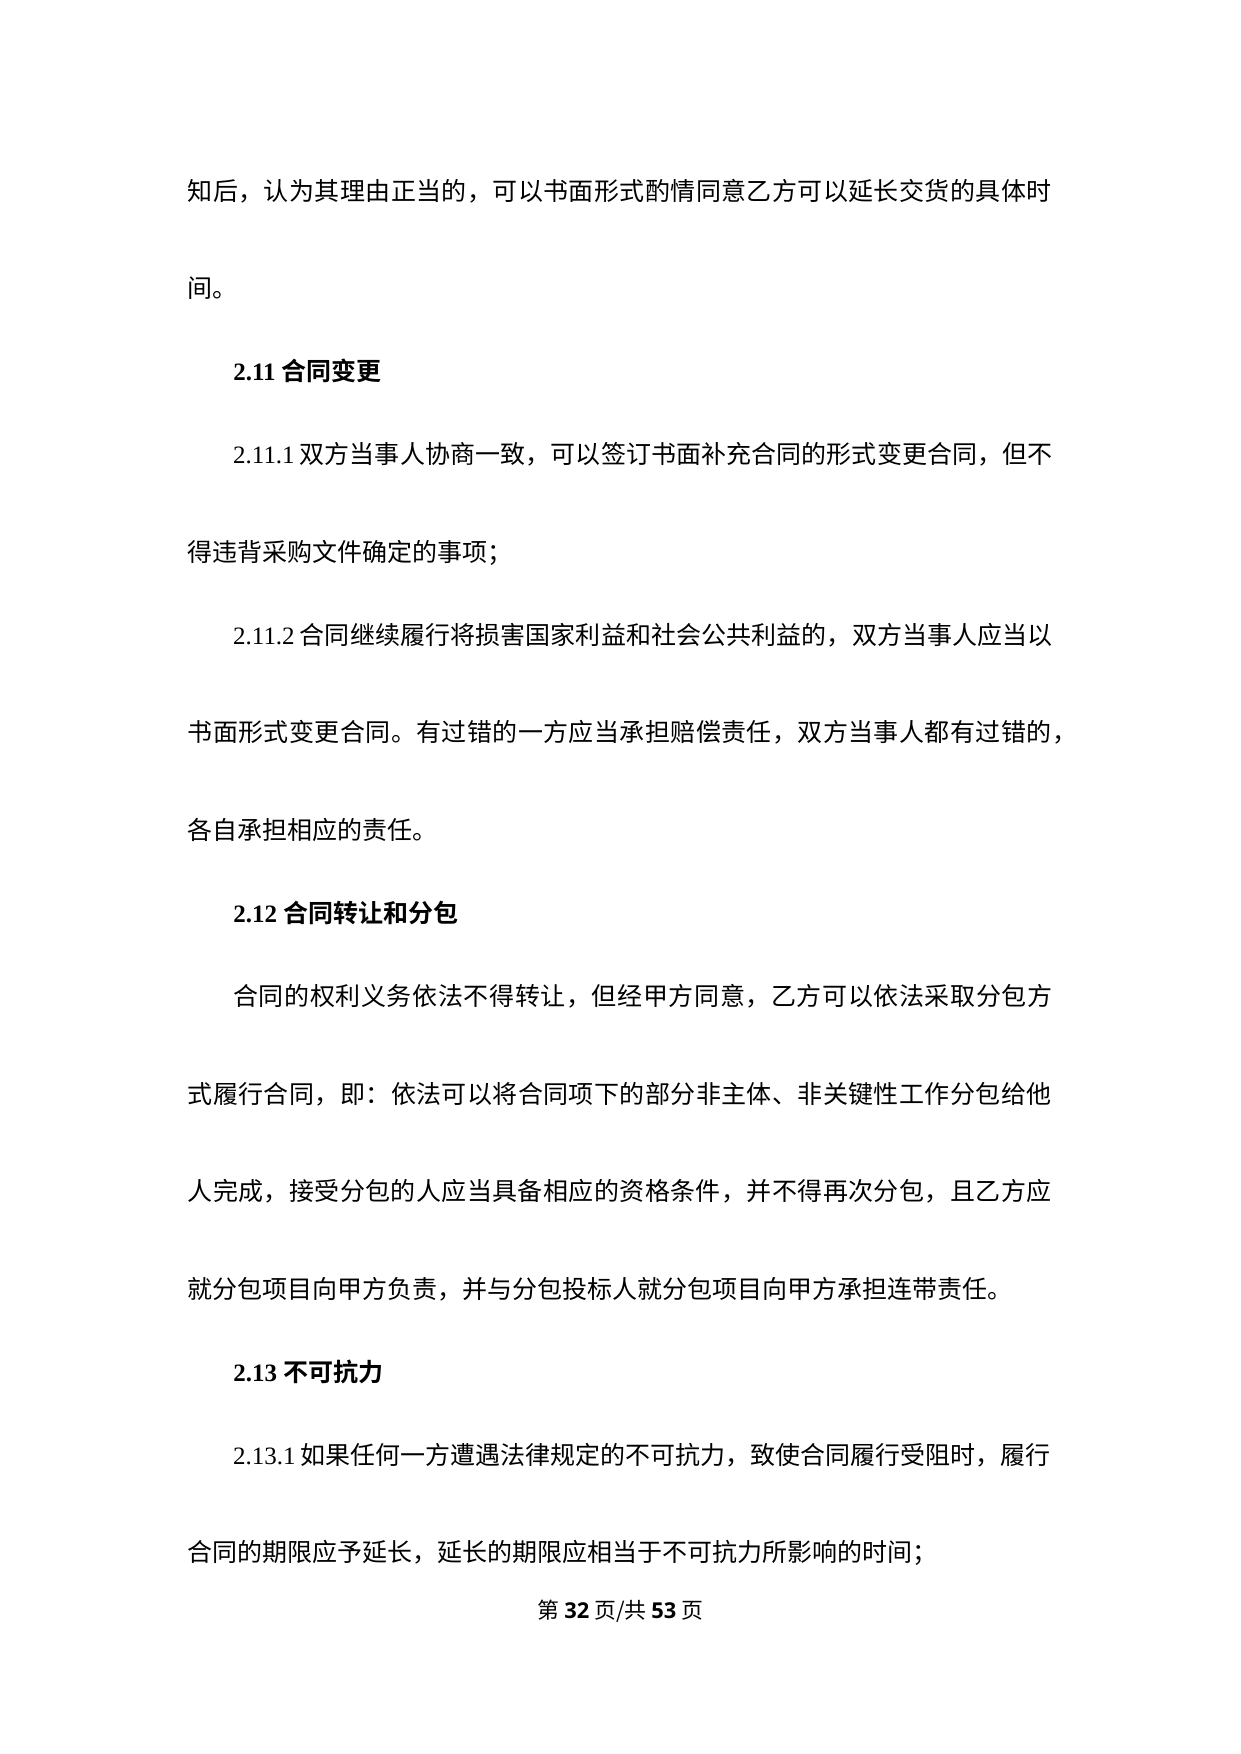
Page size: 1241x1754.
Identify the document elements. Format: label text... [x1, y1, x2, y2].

text 2.11 合同变更 [187, 337, 1053, 402]
text 2.11.2合同继续履行将损害国家利益和社会公共利益的，双方当事人应当以书面形式变更合同。有过错的一方应当承担赔偿责任，双方当事人都有过错的，各自承担相应的责任。 [187, 601, 1053, 861]
text 2.13.1如果任何一方遭遇法律规定的不可抗力，致使合同履行受阻时，履行合同的期限应予延长，延长的期限应相当于不可抗力所影响的时间； [187, 1421, 1053, 1583]
text 合同的权利义务依法不得转让，但经甲方同意，乙方可以依法采取分包方式履行合同，即：依法可以将合同项下的部分非主体、非关键性工作分包给他人完成，接受分包的人应当具备相应的资格条件，并不得再次分包，且乙方应就分包项目向甲方负责，并与分包投标人就分包项目向甲方承担连带责任。 [187, 962, 1053, 1320]
text 2.11.1双方当事人协商一致，可以签订书面补充合同的形式变更合同，但不得违背采购文件确定的事项； [187, 420, 1053, 583]
text 2.13 不可抗力 [187, 1338, 1053, 1403]
text 2.12 合同转让和分包 [187, 879, 1053, 944]
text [187, 157, 1053, 319]
